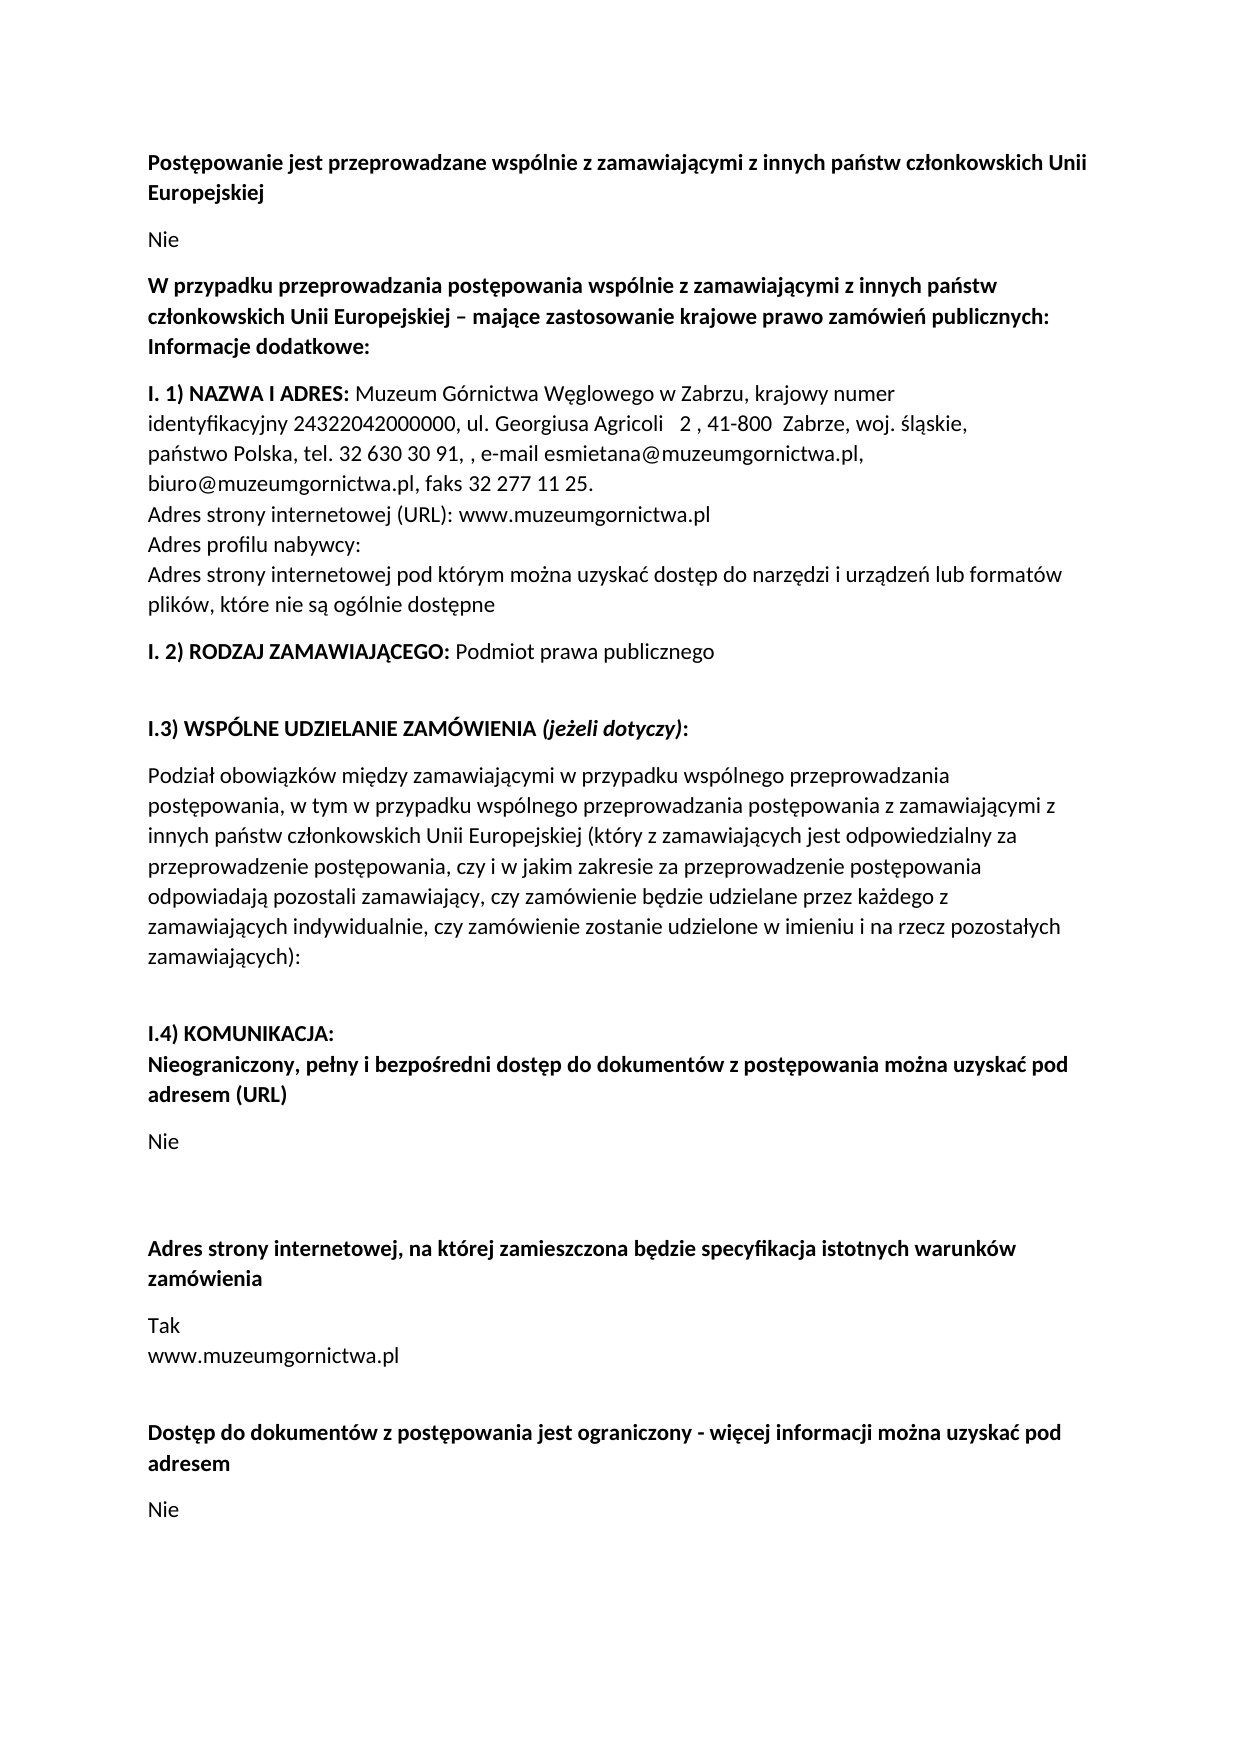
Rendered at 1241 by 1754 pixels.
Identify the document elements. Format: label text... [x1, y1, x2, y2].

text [148, 148, 1093, 206]
text I. 2) RODZAJ ZAMAWIAJĄCEGO: Podmiot prawa publicznego [148, 637, 1093, 695]
text W przypadku przeprowadzania postępowania wspólnie z zamawiającymi z innych państw członkowskich Unii Europejskiej – mające zastosowanie krajowe prawo zamówień publicznych: Informacje dodatkowe: [148, 272, 1093, 360]
text I. 1) NAZWA I ADRES: Muzeum Górnictwa Węglowego w Zabrzu, krajowy numer identyfikacyjny 24322042000000, ul. Georgiusa Agricoli 2 , 41-800 Zabrze, woj. śląskie, państwo Polska, tel. 32 630 30 91, , e-mail esmietana@muzeumgornictwa.pl, biuro@muzeumgornictwa.pl, faks 32 277 11 25. Adres strony internetowej (URL): www.muzeumgornictwa.pl Adres profilu nabywcy: Adres strony internetowej pod którym można uzyskać dostęp do narzędzi i urządzeń lub formatów plików, które nie są ogólnie dostępne [148, 379, 1093, 618]
text Nie [148, 1496, 1093, 1554]
text I.3) WSPÓLNE UDZIELANIE ZAMÓWIENIA (jeżeli dotyczy): [148, 714, 1093, 742]
text Adres strony internetowej, na której zamieszczona będzie specyfikacja istotnych warunków zamówienia [148, 1204, 1093, 1292]
text Tak www.muzeumgornictwa.pl [148, 1311, 1093, 1369]
text Podział obowiązków między zamawiającymi w przypadku wspólnego przeprowadzania postępowania, w tym w przypadku wspólnego przeprowadzania postępowania z zamawiającymi z innych państw członkowskich Unii Europejskiej (który z zamawiających jest odpowiedzialny za przeprowadzenie postępowania, czy i w jakim zakresie za przeprowadzenie postępowania odpowiadają pozostali zamawiający, czy zamówienie będzie udzielane przez każdego z zamawiających indywidualnie, czy zamówienie zostanie udzielone w imieniu i na rzecz pozostałych zamawiających): [148, 761, 1093, 1001]
text Nie [148, 225, 1093, 253]
text Nie [148, 1127, 1093, 1185]
text I.4) KOMUNIKACJA: Nieograniczony, pełny i bezpośredni dostęp do dokumentów z postępowania można uzyskać pod adresem (URL) [148, 1019, 1093, 1108]
text Dostęp do dokumentów z postępowania jest ograniczony - więcej informacji można uzyskać pod adresem [148, 1388, 1093, 1477]
